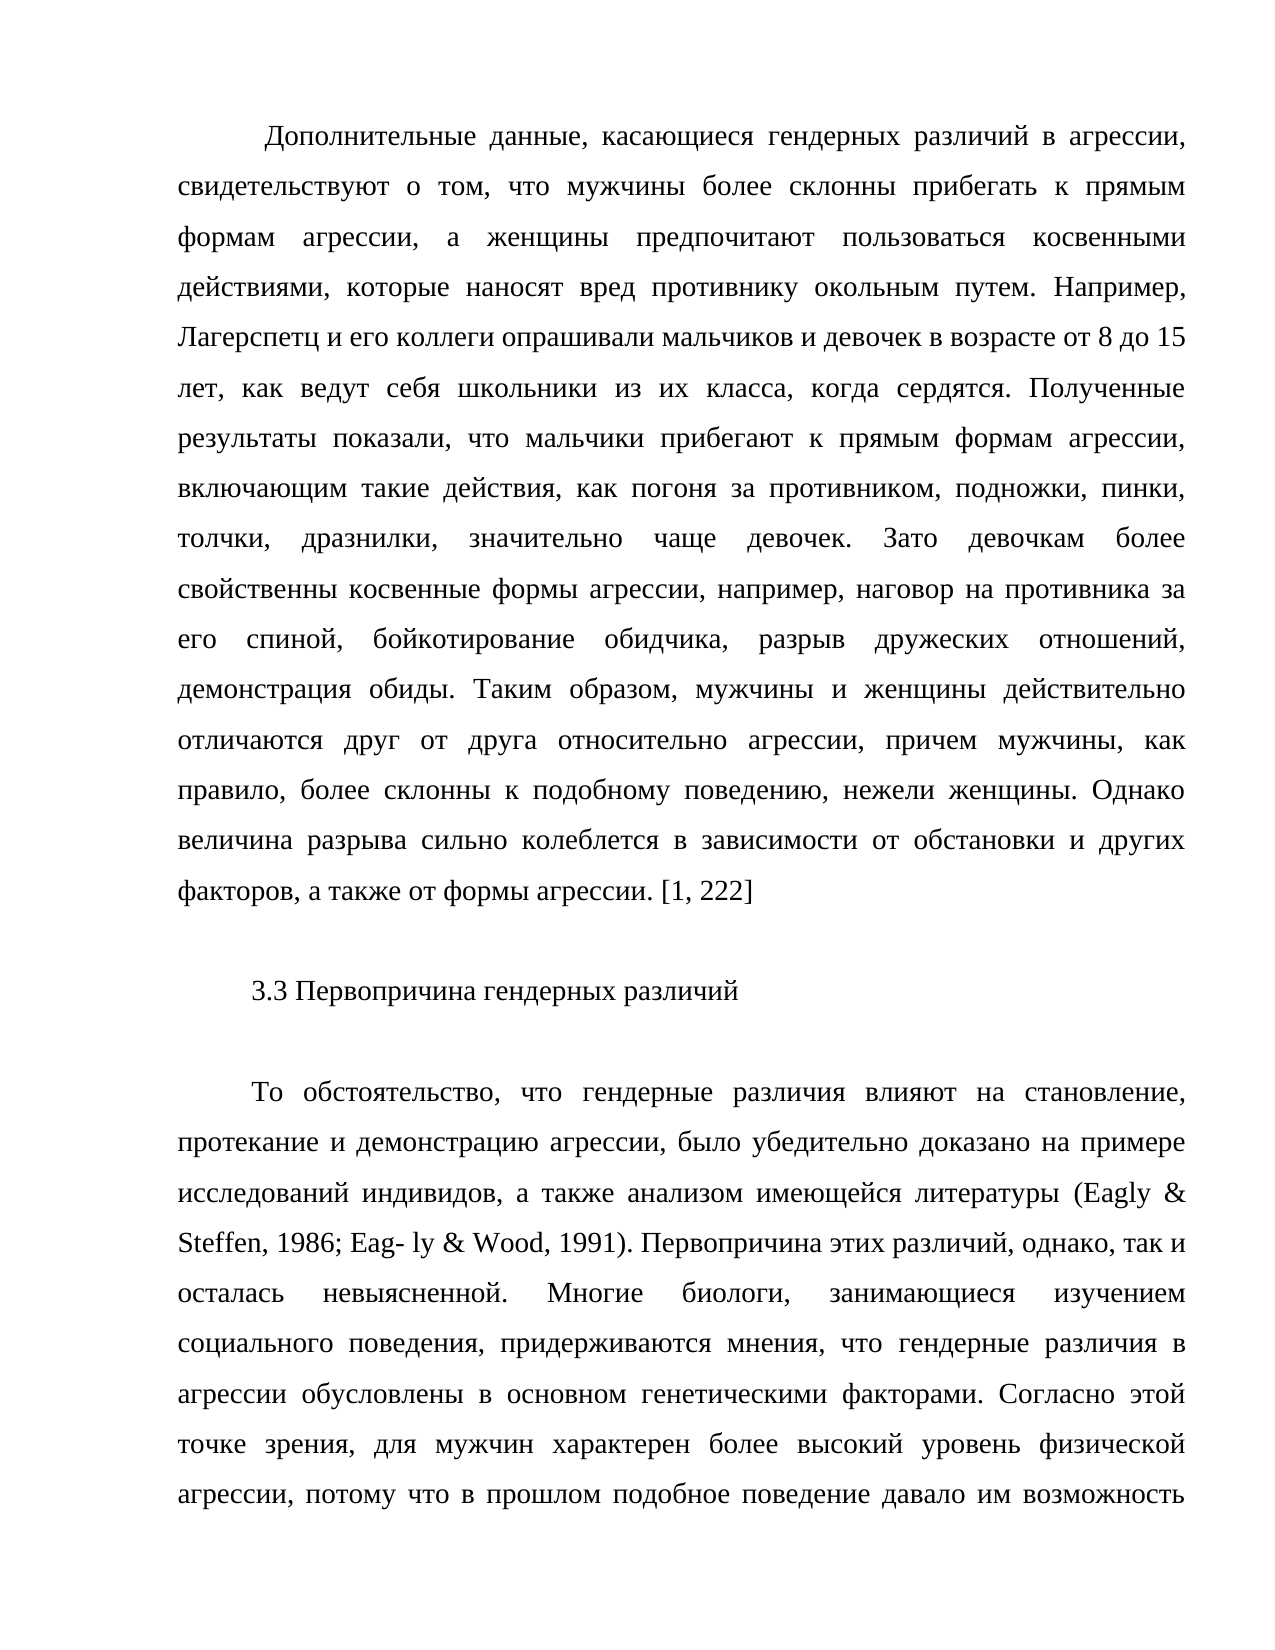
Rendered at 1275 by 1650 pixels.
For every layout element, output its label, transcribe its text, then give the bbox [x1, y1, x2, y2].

text 3.3 Первопричина гендерных различий [177, 973, 1186, 1007]
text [177, 1074, 1186, 1510]
text Дополнительные данные, касающиеся гендерных различий в агрессии, свидетельствуют о том, что мужчины более склонны прибегать к прямым формам агрессии, а женщины предпочитают пользоваться косвенными действиями, которые наносят вред противнику окольным путем. Например, Лагерспетц и его коллеги опрашивали мальчиков и девочек в возрасте от 8 до 15 лет, как ведут себя школьники из их класса, когда сердятся. Полученные результаты показали, что мальчики прибегают к прямым формам агрессии, включающим такие действия, как погоня за противником, подножки, пинки, толчки, дразнилки, значительно чаще девочек. Зато девочкам более свойственны косвенные формы агрессии, например, наговор на противника за его спиной, бойкотирование обидчика, разрыв дружеских отношений, демонстрация обиды. Таким образом, мужчины и женщины действительно отличаются друг от друга относительно агрессии, причем мужчины, как правило, более склонны к подобному поведению, нежели женщины. Однако величина разрыва сильно колеблется в зависимости от обстановки и других факторов, а также от формы агрессии. [1, 222] [177, 118, 1186, 906]
